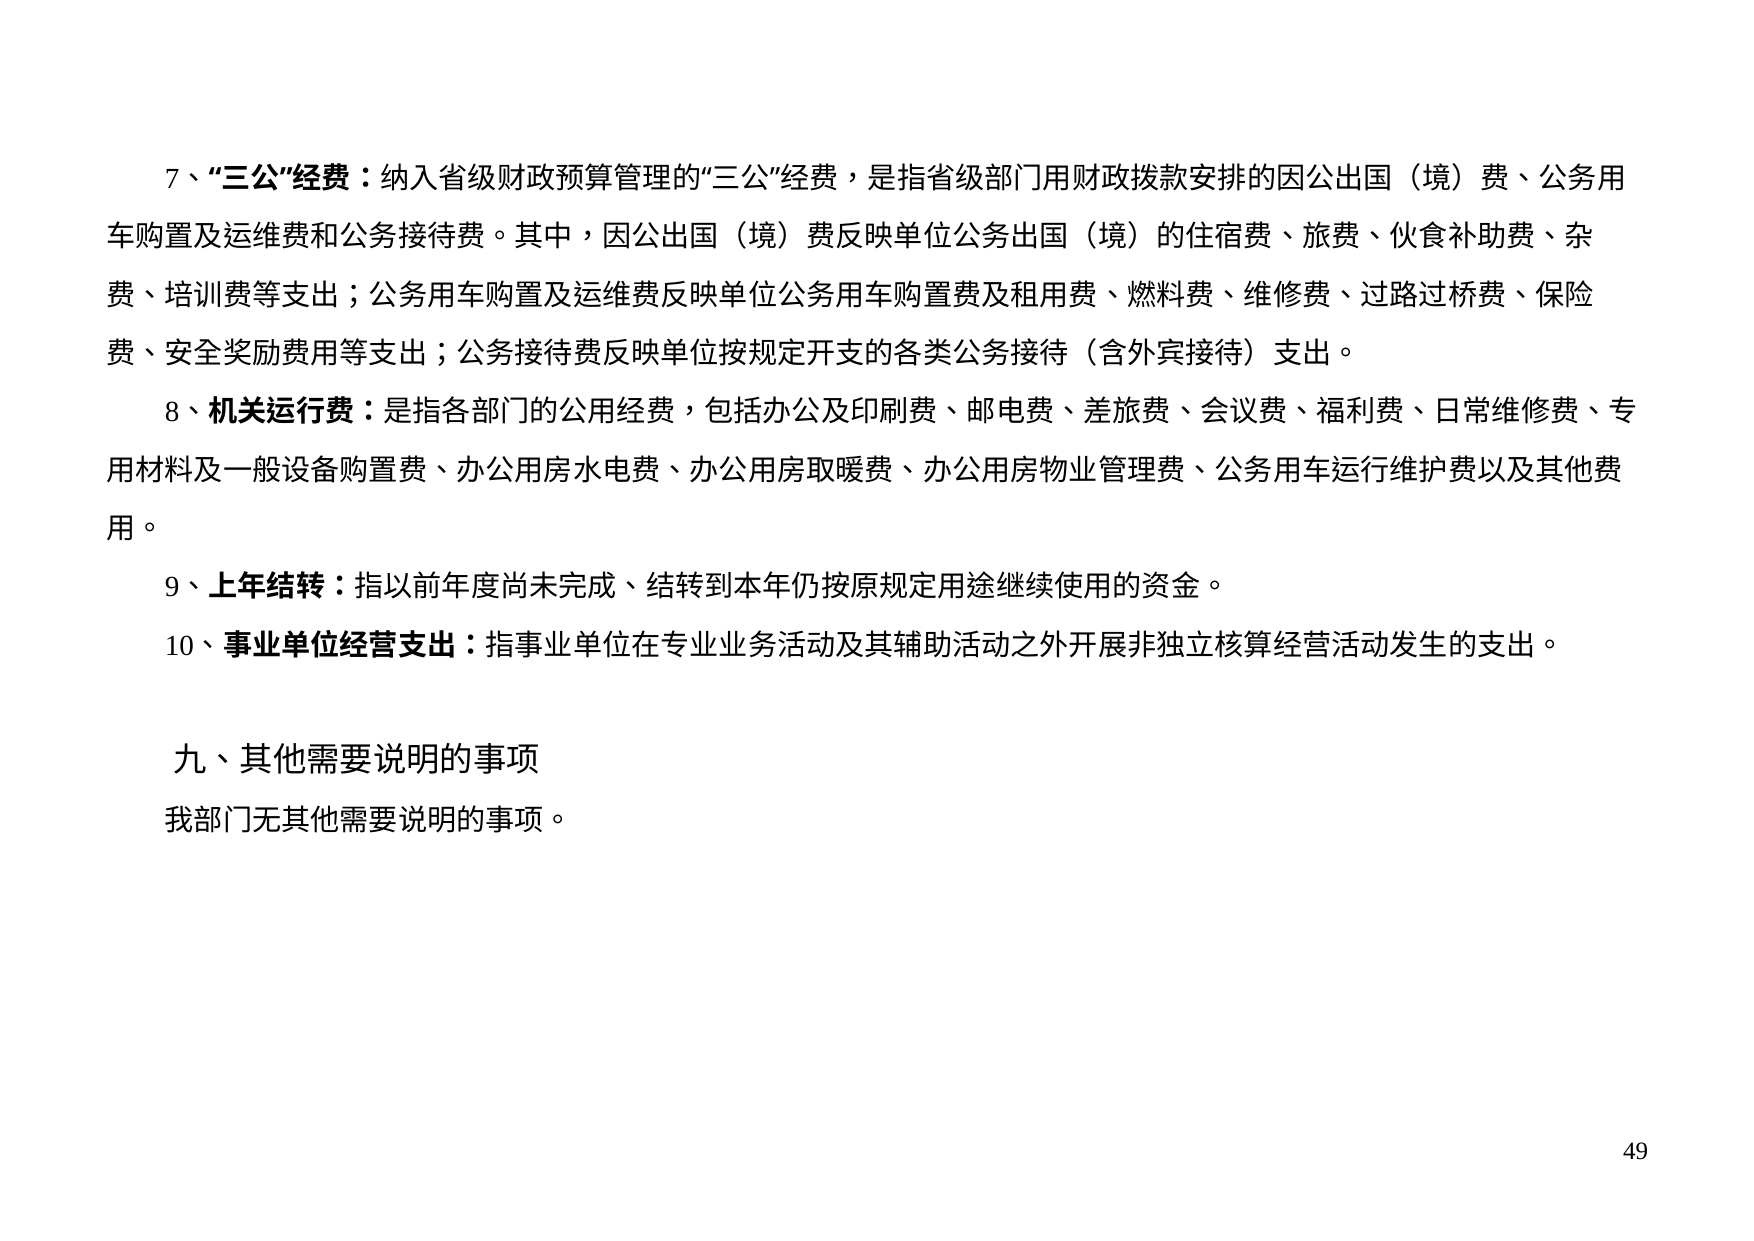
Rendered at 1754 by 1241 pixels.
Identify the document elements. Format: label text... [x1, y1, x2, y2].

text 9、上年结转：指以前年度尚未完成、结转到本年仍按原规定用途继续使用的资金。 [106, 550, 1648, 608]
text 九、其他需要说明的事项 [106, 725, 1648, 783]
text 我部门无其他需要说明的事项。 [106, 783, 1648, 842]
text 7、“三公”经费：纳入省级财政预算管理的“三公”经费，是指省级部门用财政拨款安排的因公出国（境）费、公务用车购置及运维费和公务接待费。其中，因公出国（境）费反映单位公务出国（境）的住宿费、旅费、伙食补助费、杂费、培训费等支出；公务用车购置及运维费反映单位公务用车购置费及租用费、燃料费、维修费、过路过桥费、保险费、安全奖励费用等支出；公务接待费反映单位按规定开支的各类公务接待（含外宾接待）支出。 [106, 142, 1648, 375]
text 10、事业单位经营支出：指事业单位在专业业务活动及其辅助活动之外开展非独立核算经营活动发生的支出。 [106, 608, 1648, 667]
text 8、机关运行费：是指各部门的公用经费，包括办公及印刷费、邮电费、差旅费、会议费、福利费、日常维修费、专用材料及一般设备购置费、办公用房水电费、办公用房取暖费、办公用房物业管理费、公务用车运行维护费以及其他费用。 [106, 375, 1648, 550]
